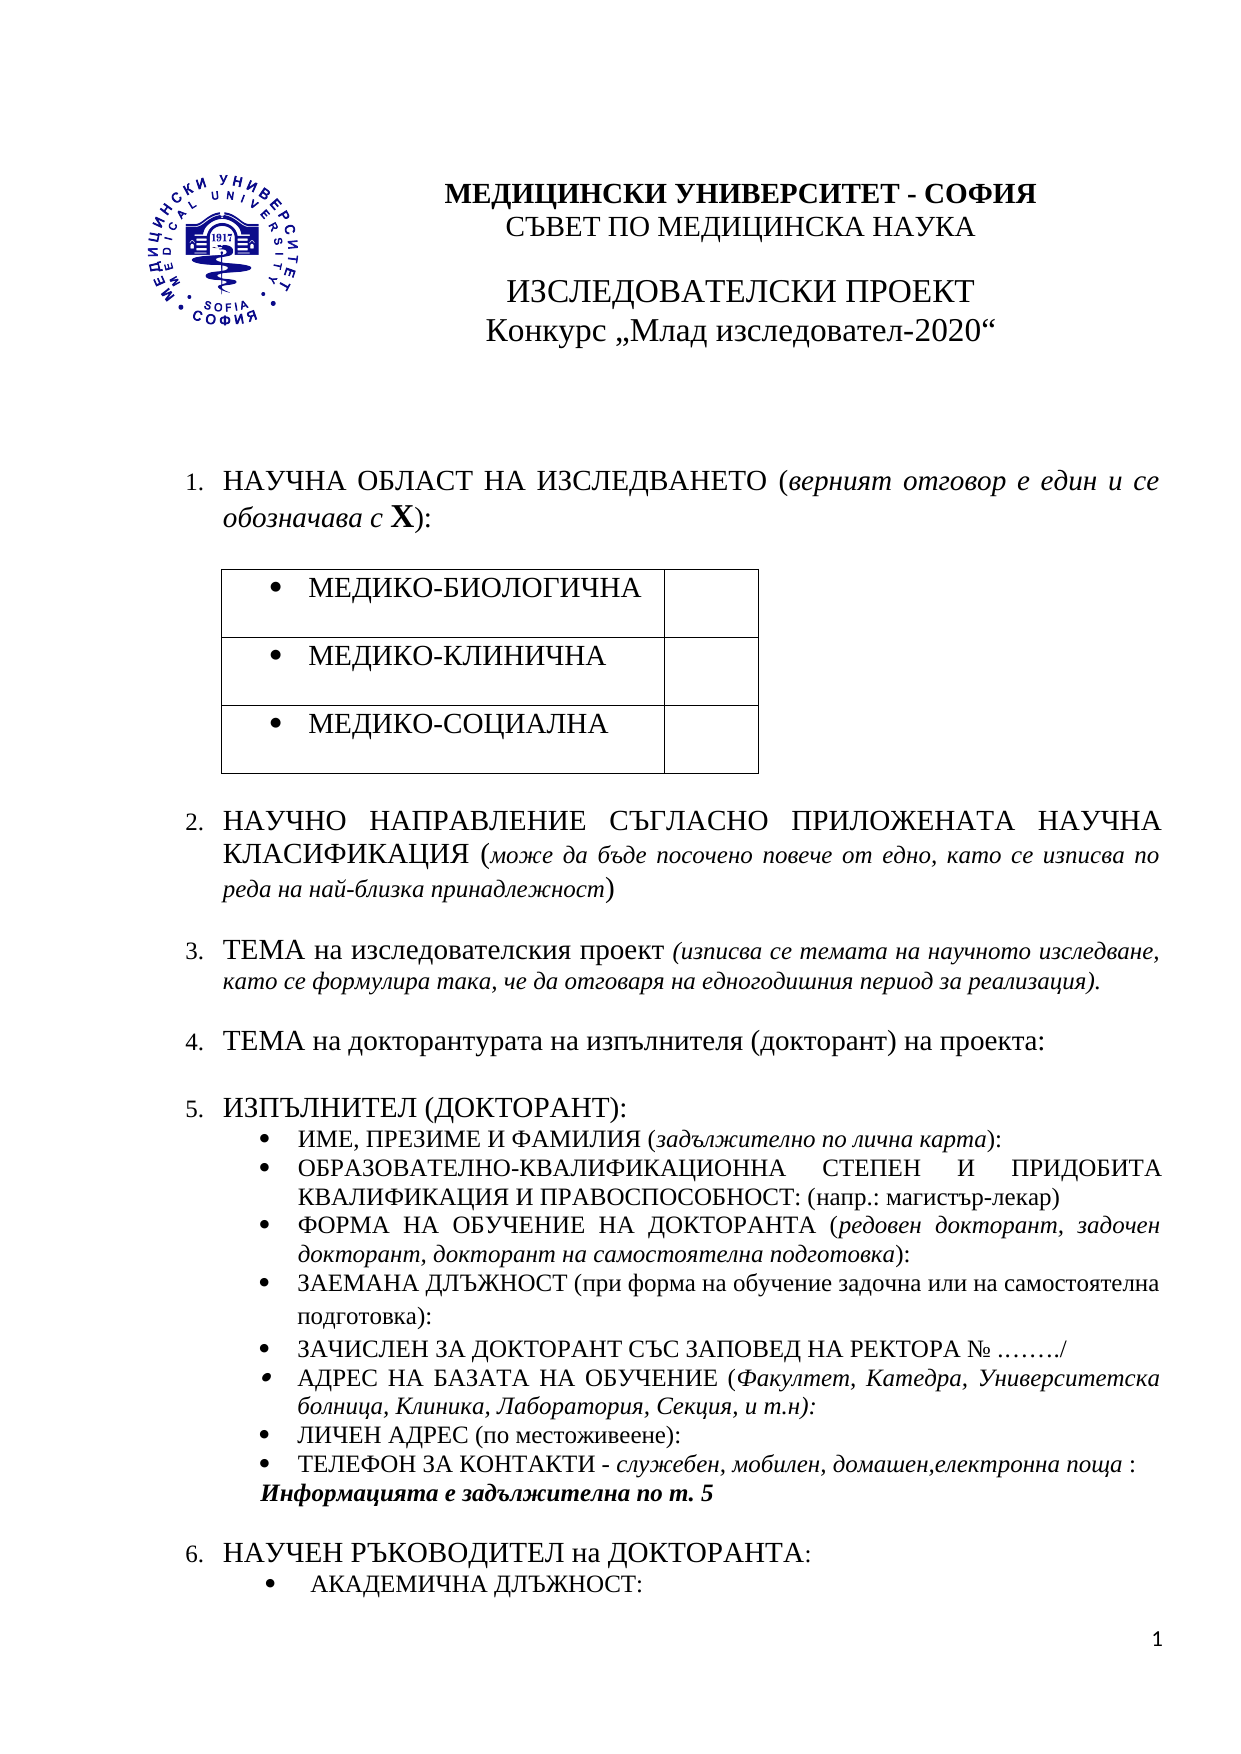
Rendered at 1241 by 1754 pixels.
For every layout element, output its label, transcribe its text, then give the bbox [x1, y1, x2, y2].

picture [146, 173, 300, 327]
list ТЕМА на докторантурата на изпълнителя (докторант) на проекта: [185, 1023, 1162, 1057]
list НАУЧНА ОБЛАСТ НА ИЗСЛЕДВАНЕТО (верният отговор е един и се обозначава с Х): [185, 463, 1162, 535]
text Конкурс „Млад изследовател-2020“ [148, 310, 1162, 348]
list ФОРМА НА ОБУЧЕНИЕ НА ДОКТОРАНТА (редовен докторант, задочен докторант, докторант на самостоятелна подготовка): [260, 1210, 1162, 1268]
list телефон за контакти - служебен, мобилен, домашен,електронна поща : [260, 1449, 1162, 1478]
table_cell [665, 638, 758, 705]
list ИЗПЪЛНИТЕЛ (ДОКТОРАНТ): [185, 1091, 1162, 1124]
list име, презиме и фамилия (задължително по лична карта): [260, 1124, 1162, 1153]
list ЗАЕМАНА ДЛЪЖНОСТ (при форма на обучение задочна или на самостоятелна подготовка): [260, 1268, 1162, 1330]
table_cell МЕДИКО-КЛИНИЧНА [222, 638, 664, 705]
text ИЗСЛЕДОВАТЕЛСКИ ПРОЕКТ [300, 272, 1162, 310]
table_cell МЕДИКО-СОЦИАЛНА [222, 706, 664, 773]
list АКАДЕМИЧНА ДЛЪЖНОСТ: [266, 1569, 1162, 1597]
table_header МЕДИКО-БИОЛОГИЧНА [222, 570, 664, 637]
table_header [665, 570, 758, 637]
text МЕДИЦИНСКИ УНИВЕРСИТЕТ - СОФИЯ [300, 176, 1162, 209]
list ЛИЧЕН АДРЕС (по местоживеене): [260, 1420, 1162, 1449]
list НАУЧНО НАПРАВЛЕНИЕ СЪГЛАСНО ПРИЛОЖЕНАТА НАУЧНА КЛАСИФИКАЦИЯ (може да бъде посочено повече от едно, като се изписва по реда на най-близка принадлежност) [185, 803, 1162, 904]
text СЪВЕТ ПО МЕДИЦИНСКА НАУКА [300, 209, 1162, 243]
list адрес на базата на обучение (Факултет, Катедра, Университетска болница, Клиника, Лаборатория, Секция, и т.н): [260, 1363, 1162, 1420]
list ЗАЧИСЛЕН ЗА ДОКТОРАНТ СЪС ЗАПОВЕД НА РЕКТОРА № .……./ [260, 1334, 1162, 1363]
table_cell [665, 706, 758, 773]
list ОБРАЗОВАТЕЛНО-КВАЛИФИКАЦИОННА СТЕПЕН И ПРИДОБИТА КВАЛИФИКАЦИЯ И ПРАВОСПОСОБНОСТ: (напр.: магистър-лекар) [260, 1153, 1162, 1210]
list НАУЧЕН РЪКОВОДИТЕЛ на ДОКТОРАНТА: [185, 1535, 1162, 1569]
list ТЕМА на изследователския проект (изписва се темата на научното изследване, като се формулира така, че да отговаря на едногодишния период за реализация). [185, 932, 1162, 995]
text Информацията е задължителна по т. 5 [260, 1478, 1162, 1506]
